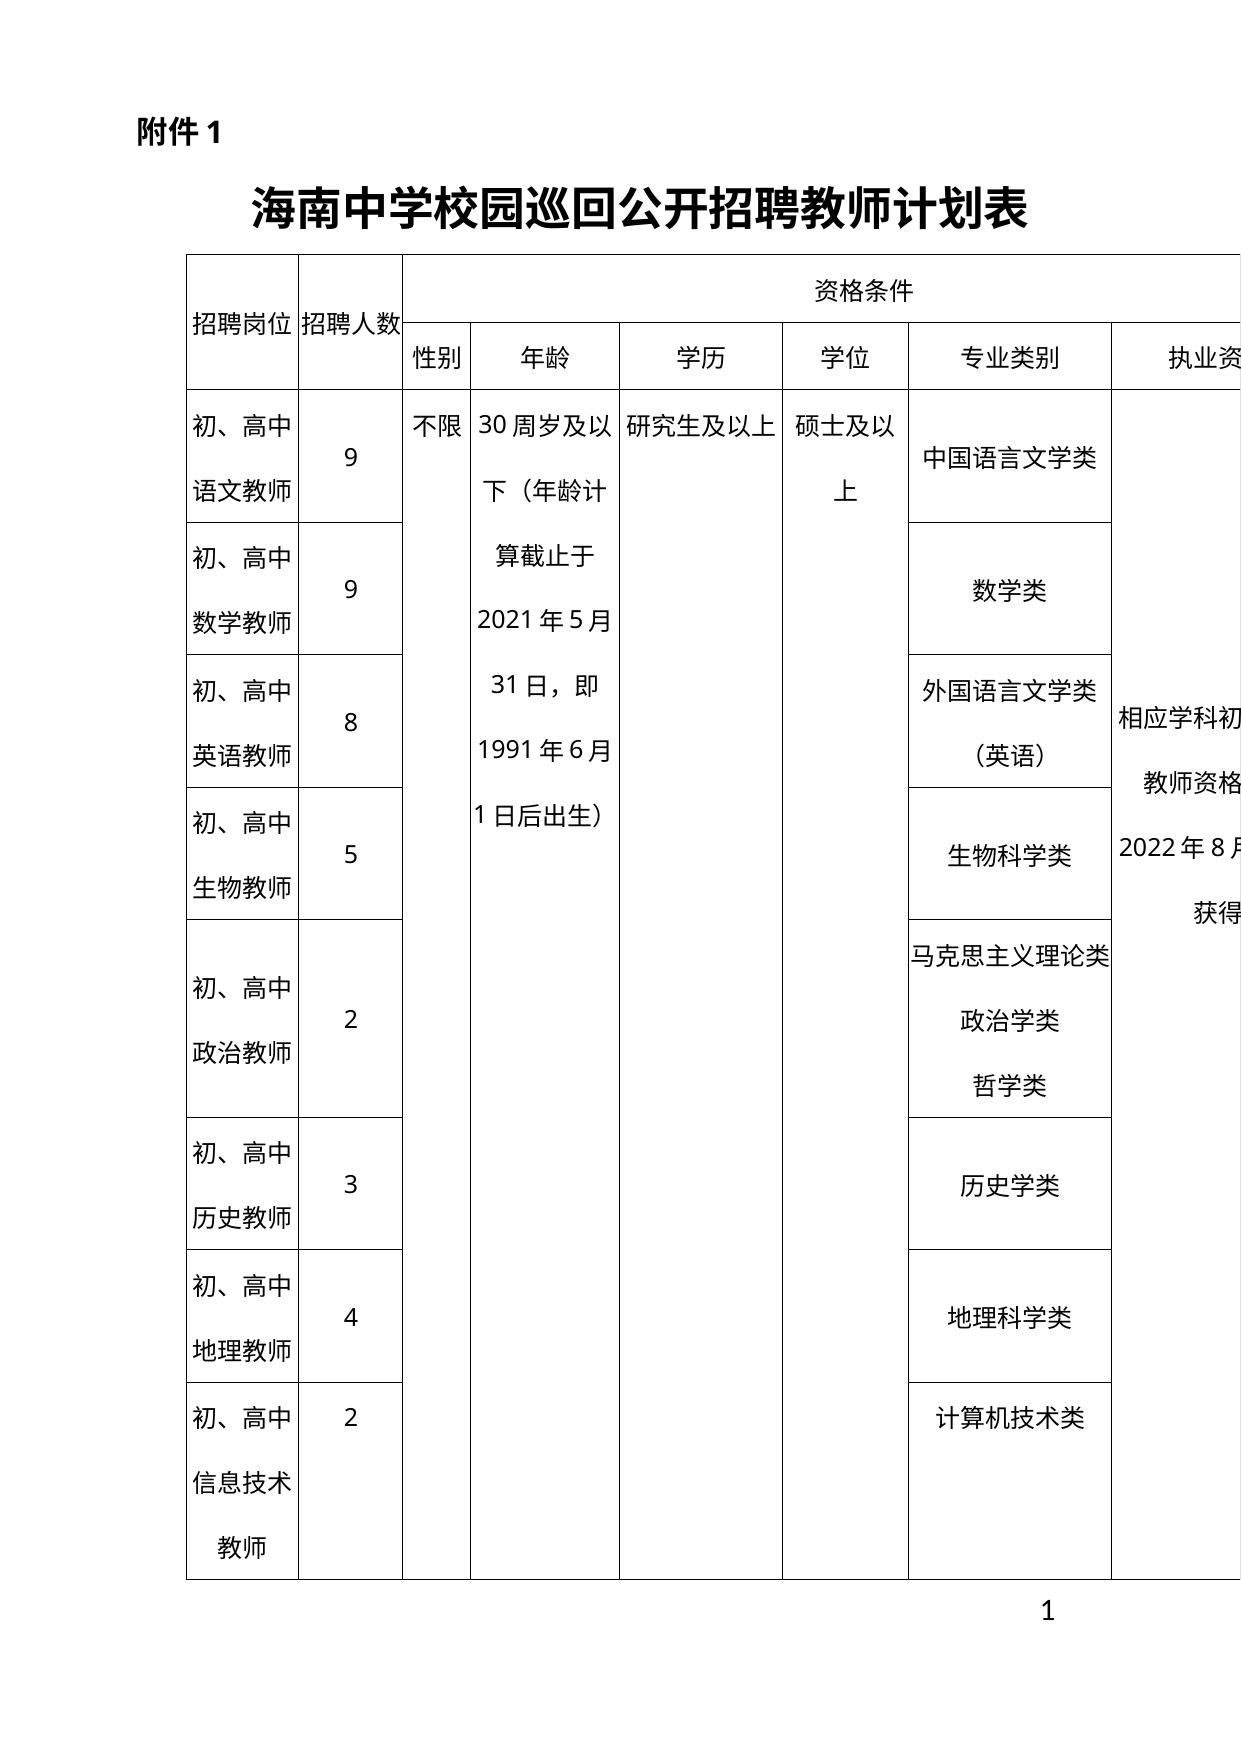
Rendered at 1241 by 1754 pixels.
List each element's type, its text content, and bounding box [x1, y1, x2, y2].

table_cell 初、高中生物教师 [187, 788, 298, 919]
table_cell 初、高中地理教师 [187, 1250, 298, 1382]
table_header 招聘岗位 [187, 255, 298, 389]
table_cell 生物科学类 [909, 788, 1111, 919]
table_cell 初、高中历史教师 [187, 1118, 298, 1249]
table_cell 8 [299, 655, 402, 787]
table_cell 2 [299, 1383, 402, 1579]
table_cell 2 [299, 920, 402, 1117]
table_cell 马克思主义理论类 政治学类 哲学类 [909, 920, 1111, 1117]
table_cell 外国语言文学类（英语） [909, 655, 1111, 787]
table_cell 初、高中英语教师 [187, 655, 298, 787]
table_cell 初、高中语文教师 [187, 390, 298, 522]
table_cell 9 [299, 390, 402, 522]
table_cell 执业资格 [1112, 323, 1240, 389]
table_cell 性别 [403, 323, 470, 389]
table_cell 硕士及以上 [783, 390, 908, 1579]
table_cell 3 [299, 1118, 402, 1249]
table_cell 数学类 [909, 523, 1111, 654]
table_cell 初、高中数学教师 [187, 523, 298, 654]
table_cell 学位 [783, 323, 908, 389]
table_cell 初、高中信息技术教师 [187, 1383, 298, 1579]
table_header 资格条件 [403, 255, 1240, 322]
table_cell 历史学类 [909, 1118, 1111, 1249]
table_cell 9 [299, 523, 402, 654]
table_cell 30周岁及以下（年龄计算截止于2021年5月31日，即1991年6月1日后出生） [471, 390, 619, 1579]
table_cell 地理科学类 [909, 1250, 1111, 1382]
table_cell 研究生及以上 [620, 390, 782, 1579]
table_cell 计算机技术类 [909, 1383, 1111, 1579]
table_cell 学历 [620, 323, 782, 389]
table_cell 相应学科初、高中教师资格须于2022年8月31前获得 [1112, 390, 1240, 1579]
table_cell 中国语言文学类 [909, 390, 1111, 522]
text 海南中学校园巡回公开招聘教师计划表 [187, 157, 1092, 254]
table_cell 5 [299, 788, 402, 919]
table_cell 不限 [403, 390, 470, 1579]
table_header 招聘人数 [299, 255, 402, 389]
table_cell 专业类别 [909, 323, 1111, 389]
table_cell 4 [299, 1250, 402, 1382]
table_cell 年龄 [471, 323, 619, 389]
table_cell 初、高中政治教师 [187, 920, 298, 1117]
